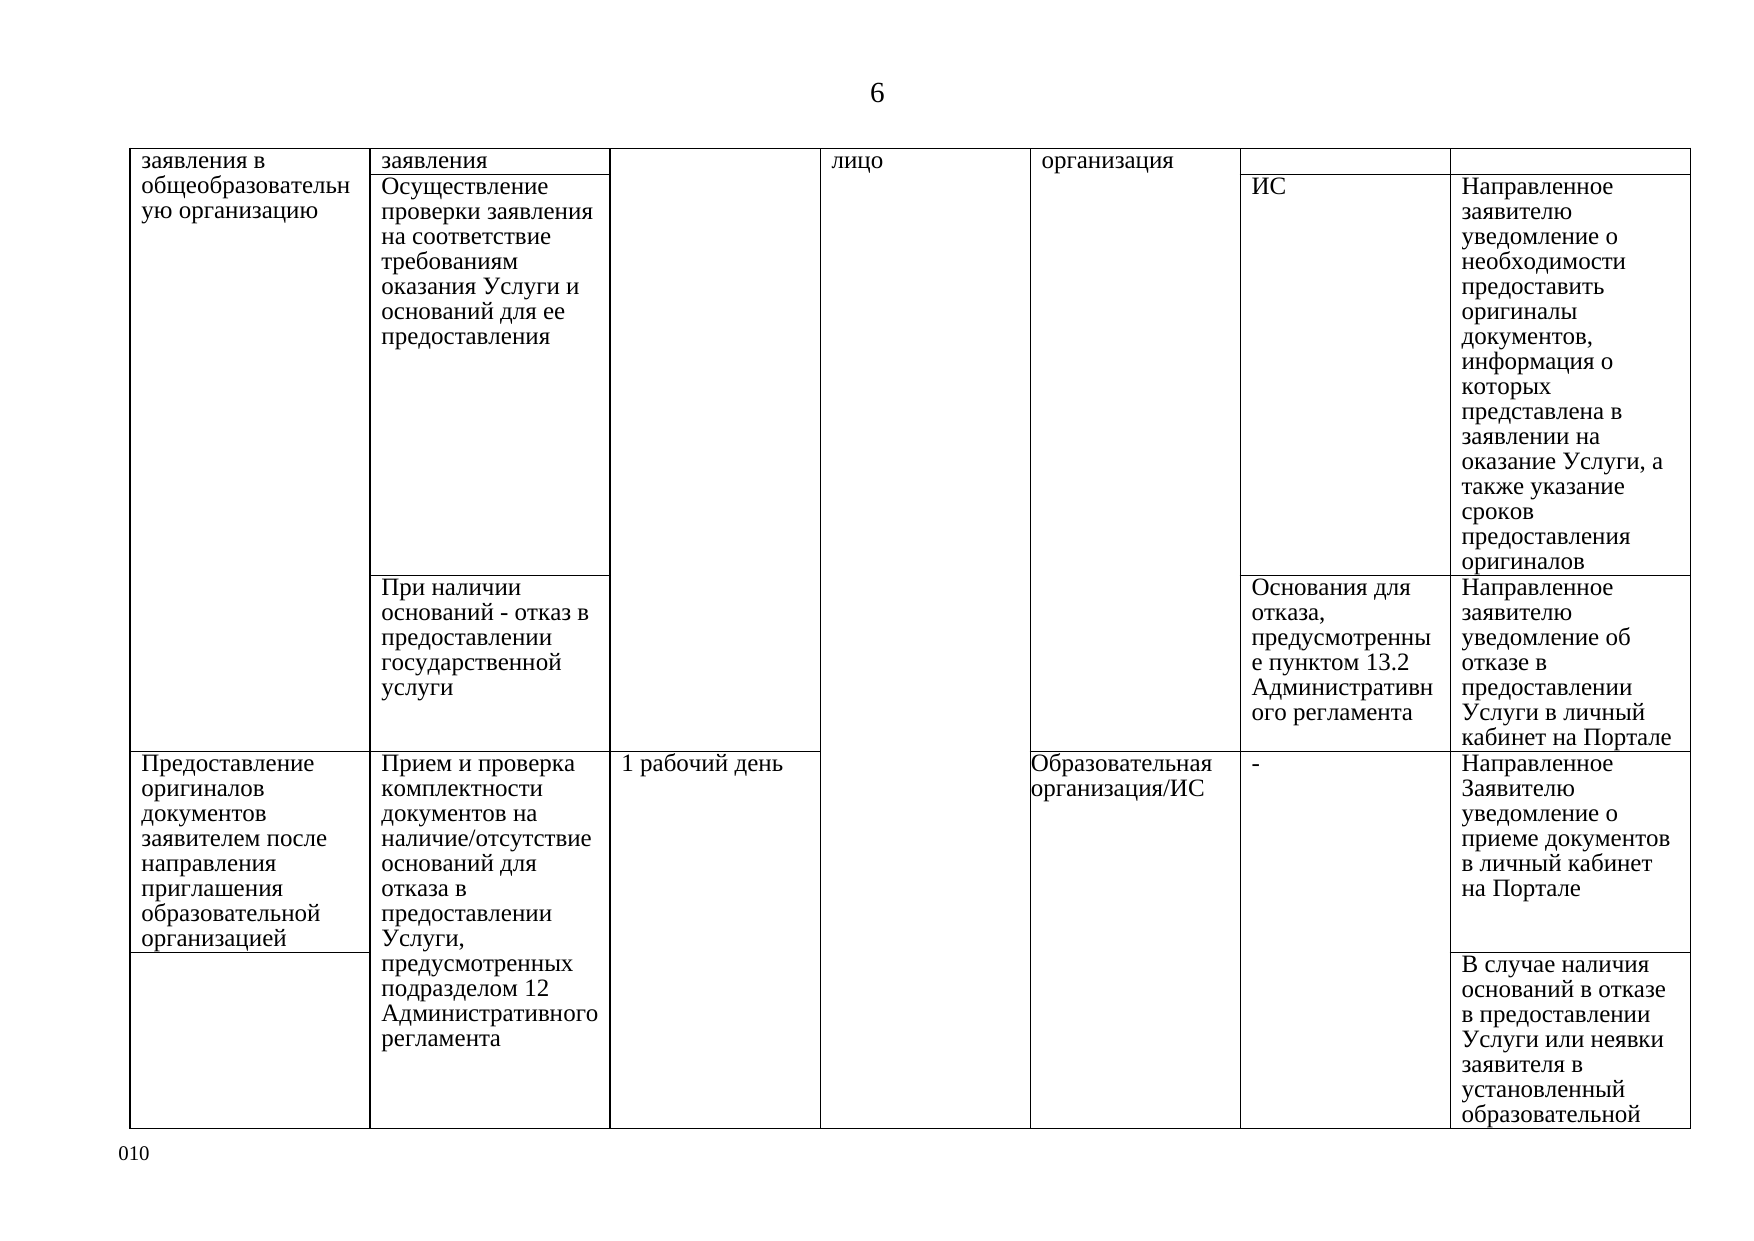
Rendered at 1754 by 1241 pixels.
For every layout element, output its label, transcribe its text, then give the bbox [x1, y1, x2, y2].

table_cell Ответственное лицо [821, 149, 1030, 1128]
table_cell При наличии оснований - отказ в предоставлении государственной услуги [371, 576, 609, 751]
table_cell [1451, 953, 1690, 1128]
table_cell ИС [1241, 175, 1450, 575]
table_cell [371, 149, 609, 174]
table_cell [1031, 149, 1240, 751]
table_cell ИС [1241, 149, 1450, 174]
table_cell Образовательная организация/ИС [1031, 752, 1240, 1128]
table_cell Осуществление проверки заявления на соответствие требованиям оказания Услуги и оснований для ее предоставления [371, 175, 609, 575]
table_cell 1 рабочий день [611, 752, 820, 1128]
table_cell [1451, 149, 1690, 174]
table_cell Предоставление оригиналов документов заявителем после направления приглашения образовательной организацией [131, 752, 369, 952]
table_cell Прием и проверка комплектности документов на наличие/отсутствие оснований для отказа в предоставлении Услуги, предусмотренных подразделом 12 Административного регламента [371, 752, 609, 1128]
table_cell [131, 149, 369, 751]
table_cell - [1241, 752, 1450, 1128]
table_cell [611, 149, 820, 751]
table_cell Основания для отказа, предусмотренные пунктом 13.2 Административного регламента [1241, 576, 1450, 751]
table_cell Направленное Заявителю уведомление о приеме документов в личный кабинет на Портале [1451, 752, 1690, 952]
table_cell Направленное заявителю уведомление об отказе в предоставлении Услуги в личный кабинет на Портале [1451, 576, 1690, 751]
table_cell Направленное заявителю уведомление о необходимости предоставить оригиналы документов, информация о которых представлена в заявлении на оказание Услуги, а также указание сроков предоставления оригиналов [1451, 175, 1690, 575]
table_cell [131, 953, 369, 1128]
